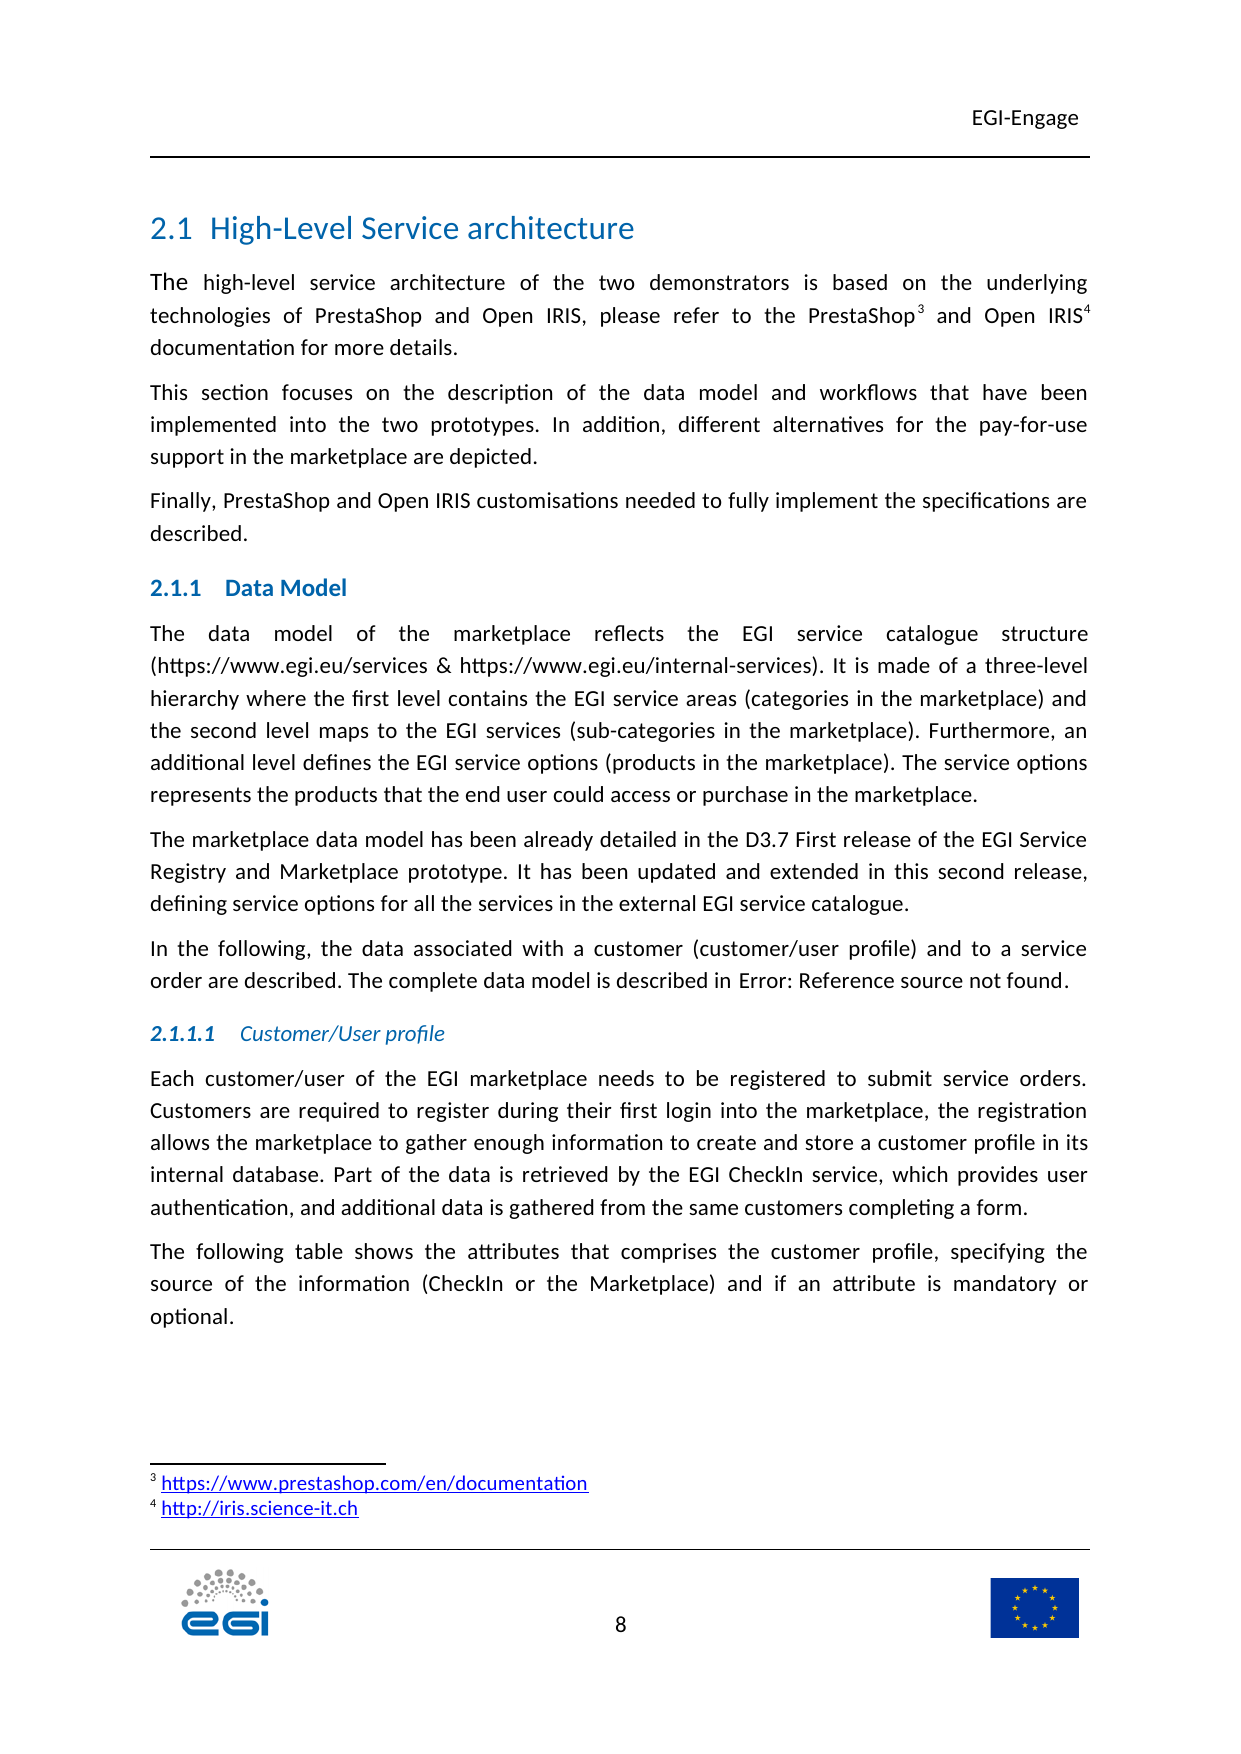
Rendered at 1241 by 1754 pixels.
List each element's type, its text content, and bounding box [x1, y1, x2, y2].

picture [990, 1578, 1079, 1638]
text The data model of the marketplace reflects the EGI service catalogue structure (https://www.egi.eu/services & https://www.egi.eu/internal-services). It is made of a three-level hierarchy where the first level contains the EGI service areas (categories in the marketplace) and the second level maps to the EGI services (sub-categories in the marketplace). Furthermore, an additional level defines the EGI service options (products in the marketplace). The service options represents the products that the end user could access or purchase in the marketplace. [150, 619, 1090, 808]
text The marketplace data model has been already detailed in the D3.7 First release of the EGI Service Registry and Marketplace prototype. It has been updated and extended in this second release, defining service options for all the services in the external EGI service catalogue. [150, 825, 1090, 917]
text The following table shows the attributes that comprises the customer profile, specifying the source of the information (CheckIn or the Marketplace) and if an attribute is mandatory or optional. [150, 1237, 1090, 1330]
subtitle Data Model [150, 572, 1090, 602]
text Finally, PrestaShop and Open IRIS customisations needed to fully implement the specifications are described. [150, 487, 1090, 547]
text Each customer/user of the EGI marketplace needs to be registered to submit service orders. Customers are required to register during their first login into the marketplace, the registration allows the marketplace to gather enough information to create and store a customer profile in its internal database. Part of the data is retrieved by the EGI CheckIn service, which provides user authentication, and additional data is gathered from the same customers completing a form. [150, 1064, 1090, 1221]
subtitle High-Level Service architecture [150, 207, 1090, 247]
text This section focuses on the description of the data model and workflows that have been implemented into the two prototypes. In addition, different alternatives for the pay-for-use support in the marketplace are depicted. [150, 378, 1090, 470]
picture [161, 1567, 287, 1638]
text The high-level service architecture of the two demonstrators is based on the underlying technologies of PrestaShop and Open IRIS, please refer to the PrestaShop and Open IRIS documentation for more details. [150, 266, 1090, 361]
subtitle Customer/User profile [150, 1019, 1090, 1047]
